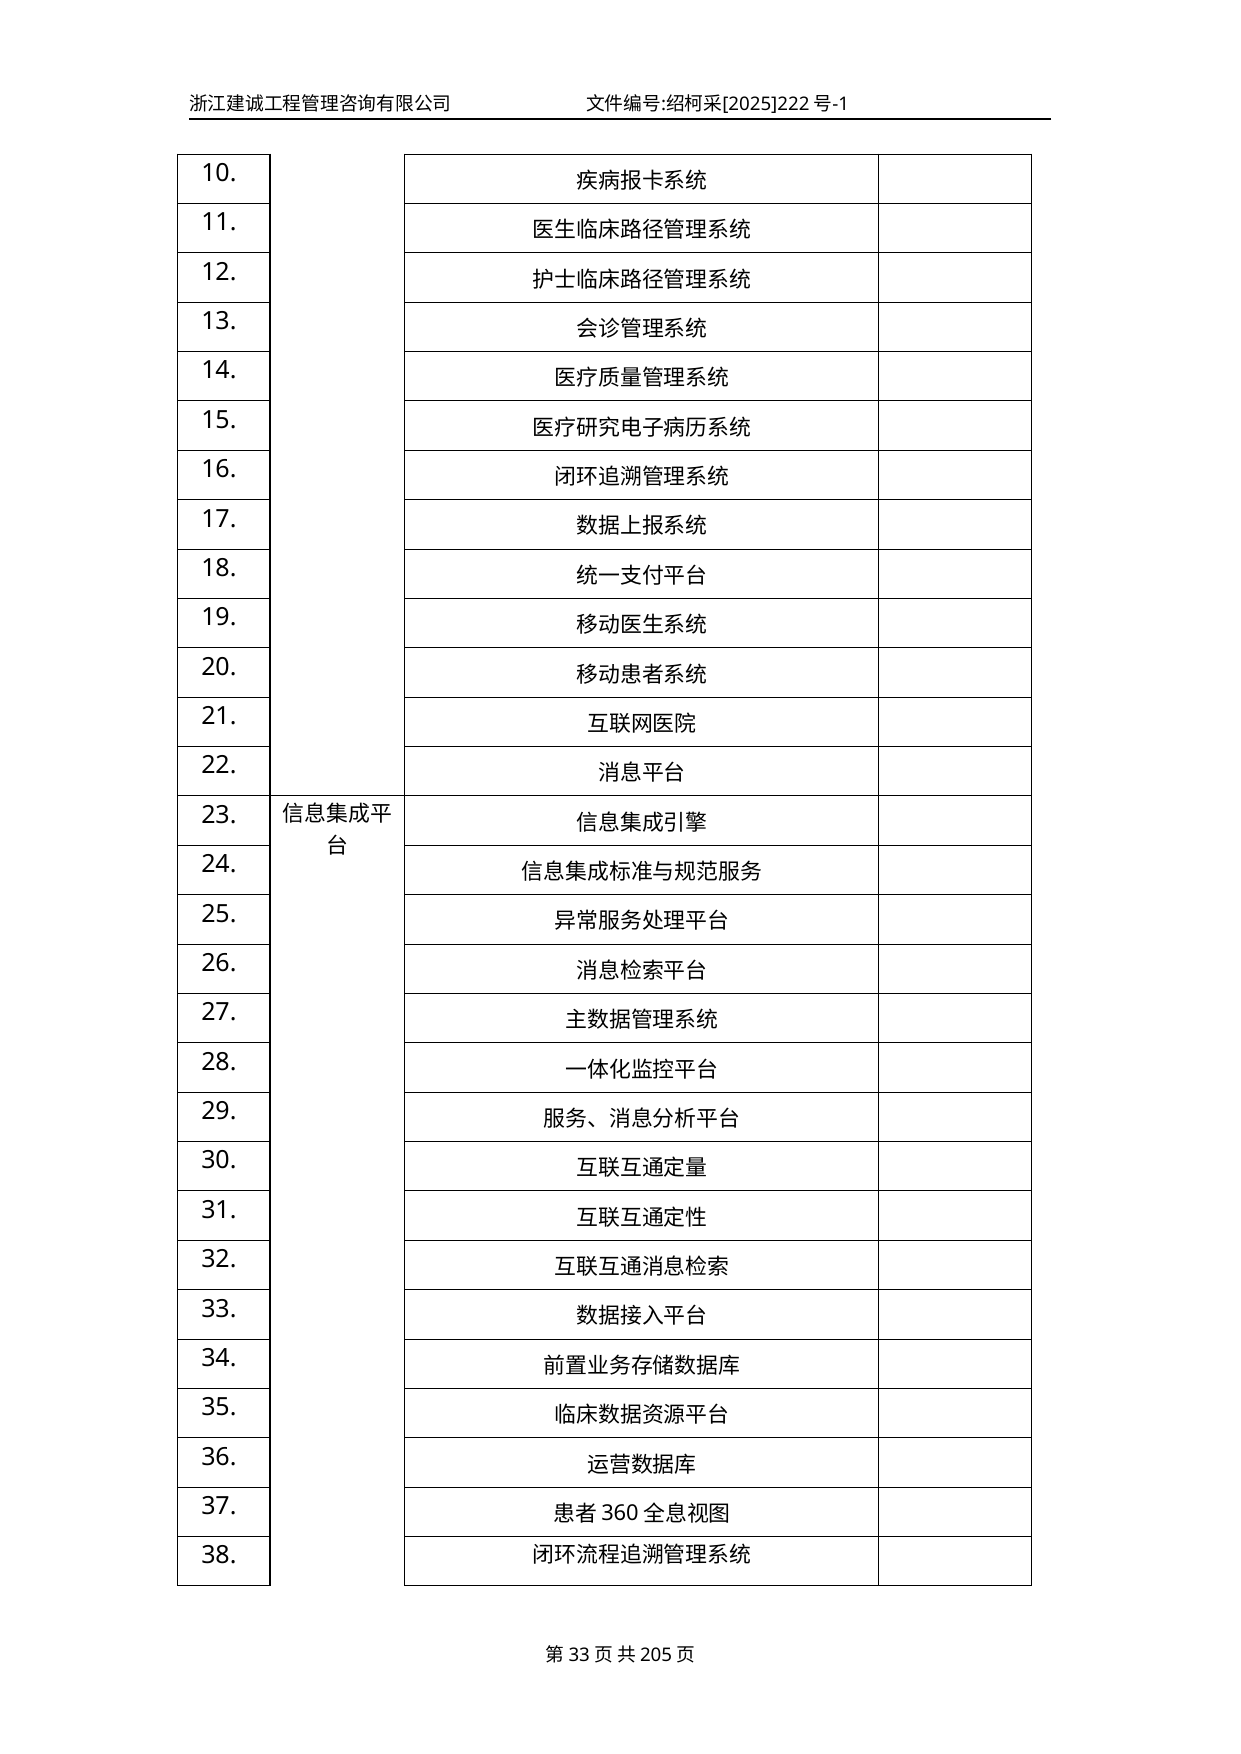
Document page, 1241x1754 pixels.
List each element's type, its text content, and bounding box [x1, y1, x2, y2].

table_cell [178, 1191, 269, 1240]
table_cell 闭环追溯管理系统 [405, 451, 878, 499]
table_cell 互联互通定量 [405, 1142, 878, 1190]
table_cell [879, 846, 1031, 894]
table_cell 医生临床路径管理系统 [405, 204, 878, 252]
table_cell 信息集成引擎 [405, 796, 878, 845]
table_cell [879, 1438, 1031, 1487]
table_cell [879, 155, 1031, 203]
table_cell [178, 945, 269, 993]
table_cell [879, 1142, 1031, 1190]
table_cell 互联互通消息检索 [405, 1241, 878, 1289]
table_cell 互联网医院 [405, 698, 878, 746]
table_cell [879, 796, 1031, 845]
table_cell 移动患者系统 [405, 648, 878, 697]
table_cell [178, 1241, 269, 1289]
table_cell [879, 1191, 1031, 1240]
table_cell [879, 253, 1031, 302]
table_cell [879, 352, 1031, 400]
table_cell [879, 1093, 1031, 1141]
table_cell 主数据管理系统 [405, 994, 878, 1042]
table_cell 医疗质量管理系统 [405, 352, 878, 400]
table_cell [879, 1389, 1031, 1437]
table_cell [178, 698, 269, 746]
table_cell 消息检索平台 [405, 945, 878, 993]
table_cell [879, 550, 1031, 598]
table_cell [178, 599, 269, 647]
table_cell [178, 895, 269, 943]
table_cell [879, 401, 1031, 450]
table_cell 消息平台 [405, 747, 878, 795]
table_cell [178, 994, 269, 1042]
table_cell 运营数据库 [405, 1438, 878, 1487]
table_cell 信息集成标准与规范服务 [405, 846, 878, 894]
table_cell [178, 303, 269, 351]
table_cell [178, 846, 269, 894]
table_cell [178, 1142, 269, 1190]
table_cell 前置业务存储数据库 [405, 1340, 878, 1388]
table_cell [178, 204, 269, 252]
table_cell [879, 599, 1031, 647]
table_cell [879, 1290, 1031, 1338]
table_cell [178, 253, 269, 302]
table_cell [178, 1488, 269, 1536]
table_cell [178, 451, 269, 499]
table_cell [879, 1340, 1031, 1388]
table_cell [879, 1241, 1031, 1289]
table_cell [178, 1340, 269, 1388]
table_cell [879, 895, 1031, 943]
table_cell [178, 648, 269, 697]
table_cell 统一支付平台 [405, 550, 878, 598]
table_cell 信息集成平台 [271, 796, 404, 1585]
table_cell [879, 945, 1031, 993]
table_cell 医疗研究电子病历系统 [405, 401, 878, 450]
table_cell 会诊管理系统 [405, 303, 878, 351]
table_cell [178, 1043, 269, 1092]
table_cell [178, 747, 269, 795]
table_cell 护士临床路径管理系统 [405, 253, 878, 302]
table_cell 患者360全息视图 [405, 1488, 878, 1536]
table_cell [879, 500, 1031, 548]
table_cell [178, 401, 269, 450]
table_cell 闭环流程追溯管理系统 [405, 1537, 878, 1585]
table_cell [178, 1389, 269, 1437]
table_cell [178, 352, 269, 400]
table_cell 异常服务处理平台 [405, 895, 878, 943]
table_cell [879, 1537, 1031, 1585]
table_cell 数据上报系统 [405, 500, 878, 548]
table_cell [879, 1043, 1031, 1092]
table_cell 临床数据资源平台 [405, 1389, 878, 1437]
table_cell 疾病报卡系统 [405, 155, 878, 203]
table_cell [178, 1438, 269, 1487]
table_cell [178, 1537, 269, 1585]
table_cell 服务、消息分析平台 [405, 1093, 878, 1141]
table_cell [178, 155, 269, 203]
table_cell [178, 1093, 269, 1141]
table_cell [879, 648, 1031, 697]
table_cell [879, 1488, 1031, 1536]
table_cell [879, 747, 1031, 795]
table_cell [879, 451, 1031, 499]
table_cell [879, 698, 1031, 746]
table_cell [879, 204, 1031, 252]
table_cell 互联互通定性 [405, 1191, 878, 1240]
table_cell [879, 303, 1031, 351]
table_cell 数据接入平台 [405, 1290, 878, 1338]
table_cell [178, 796, 269, 845]
table_cell 一体化监控平台 [405, 1043, 878, 1092]
table_cell [879, 994, 1031, 1042]
table_cell 移动医生系统 [405, 599, 878, 647]
table_cell [178, 500, 269, 548]
table_cell [178, 1290, 269, 1338]
table_cell [178, 550, 269, 598]
